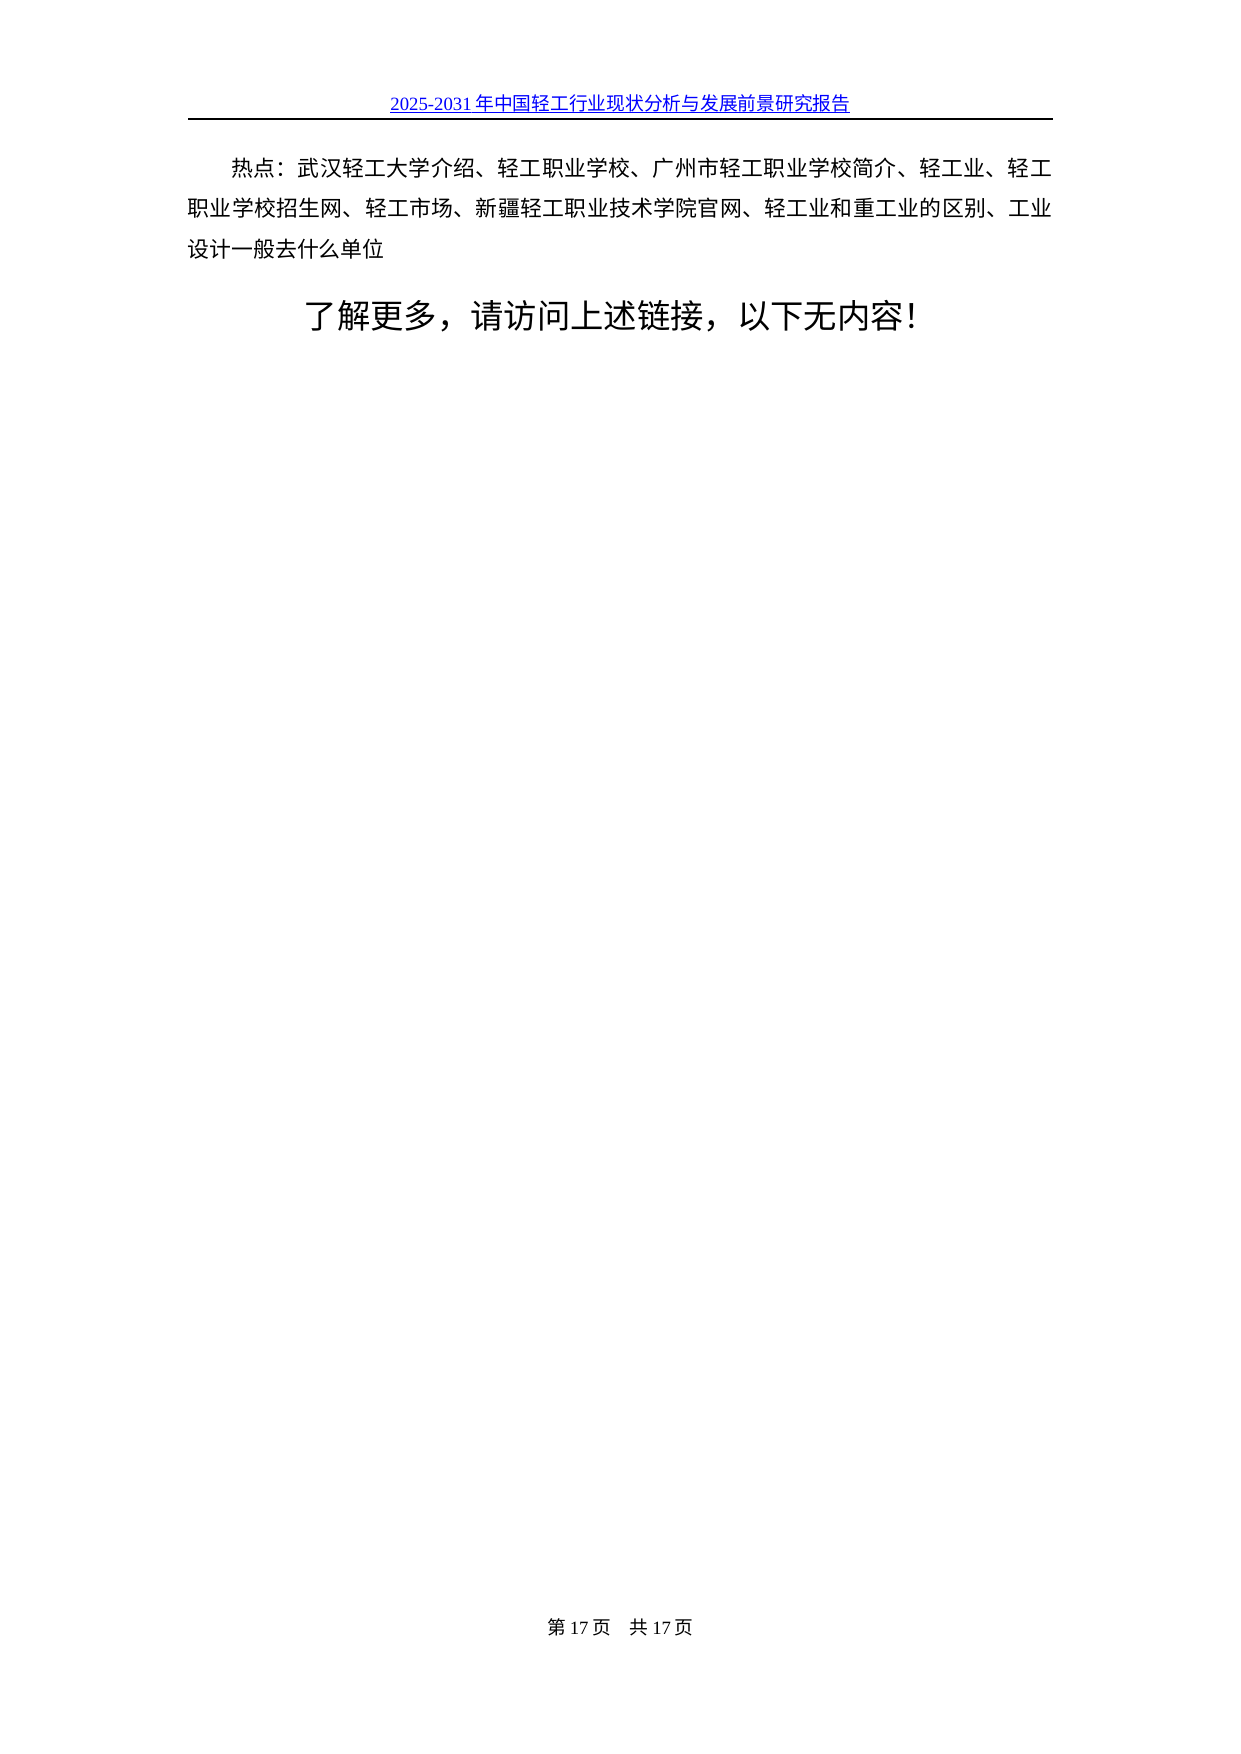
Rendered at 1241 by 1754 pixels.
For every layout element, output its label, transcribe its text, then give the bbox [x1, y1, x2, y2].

text 热点：武汉轻工大学介绍、轻工职业学校、广州市轻工职业学校简介、轻工业、轻工职业学校招生网、轻工市场、新疆轻工职业技术学院官网、轻工业和重工业的区别、工业设计一般去什么单位 [187, 150, 1053, 264]
title 了解更多，请访问上述链接，以下无内容！ [187, 282, 1053, 347]
